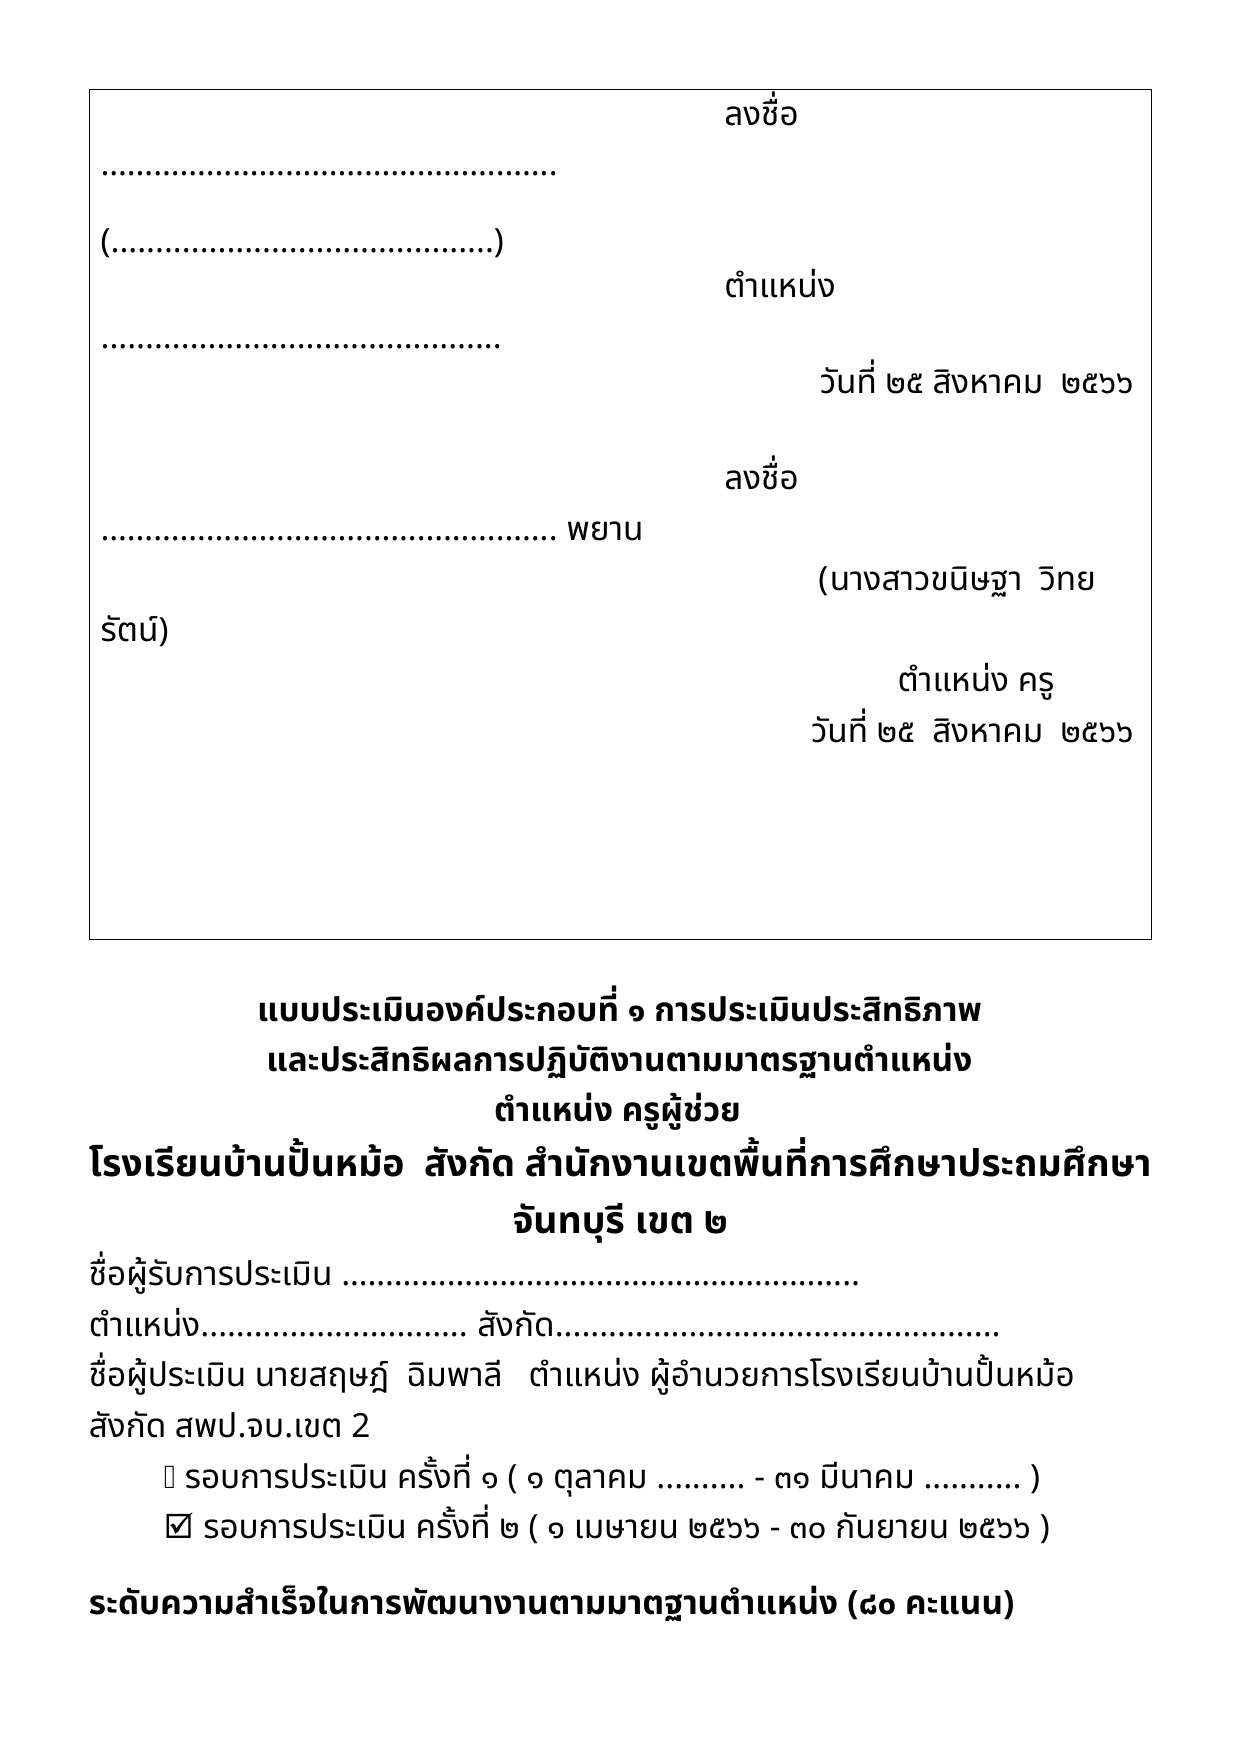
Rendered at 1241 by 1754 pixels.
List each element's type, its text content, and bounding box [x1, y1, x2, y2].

text แบบประเมินองค์ประกอบที่ ๑ การประเมินประสิทธิภาพและประสิทธิผลการปฏิบัติงานตามมาตรฐานตําแหน่ง [253, 986, 986, 1086]
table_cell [90, 90, 1151, 939]
text รอบการประเมิน ครั้งที่ ๒ ( ๑ เมษายน ๒๕๖๖ - ๓๐ กันยายน ๒๕๖๖ ) [89, 1503, 1152, 1554]
text ชื่อผู้รับการประเมิน ………………………………………………….. ตำแหน่ง.............................. สังกัด.................................................. [89, 1250, 1152, 1351]
text ระดับความสําเร็จในการพัฒนางานตามมาตฐานตําแหน่ง (๘๐ คะแนน) [89, 1579, 1152, 1629]
text ตําแหน่ง ครูผู้ช่วย [486, 1086, 749, 1137]
text โรงเรียนบ้านปั้นหม้อ สังกัด สำนักงานเขตพื้นที่การศึกษาประถมศึกษาจันทบุรี เขต ๒ [89, 1137, 1152, 1250]
text ชื่อผู้ประเมิน นายสฤษฎ์ ฉิมพาลี ตำแหน่ง ผู้อำนวยการโรงเรียนบ้านปั้นหม้อ สังกัด สพป.จบ.เขต 2 [89, 1351, 1152, 1452]
text รอบการประเมิน ครั้งที่ ๑ ( ๑ ตุลาคม .......... - ๓๑ มีนาคม ........... ) [89, 1452, 1152, 1503]
